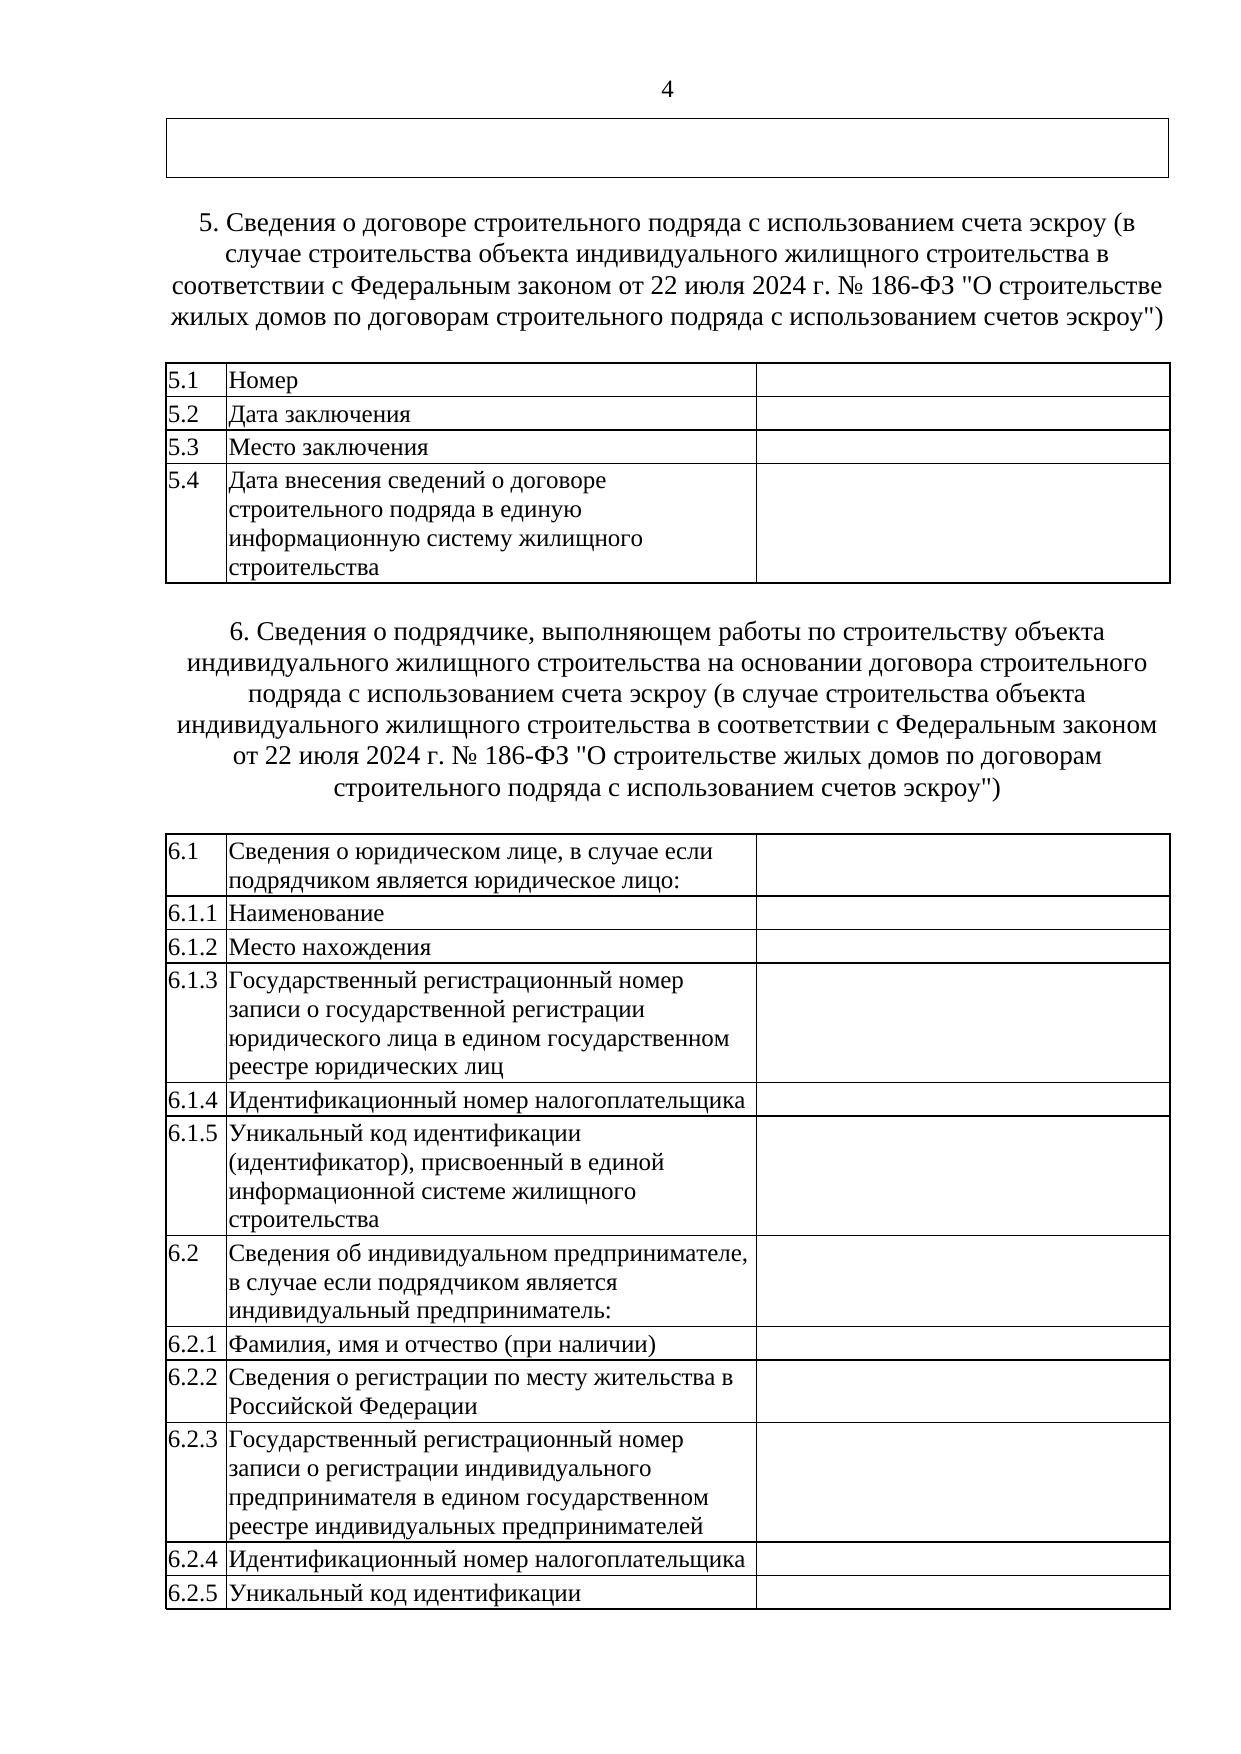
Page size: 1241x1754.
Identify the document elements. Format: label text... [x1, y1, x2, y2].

table_cell [757, 1423, 1169, 1541]
table_cell 6.1.5 [167, 1117, 226, 1235]
table_cell 6.1.2 [167, 930, 226, 962]
table_cell [757, 897, 1169, 928]
table_cell 5.2 [167, 397, 226, 429]
table_cell 6.1.1 [167, 897, 226, 928]
table_cell [757, 397, 1169, 429]
table_header 5.1 [167, 364, 226, 396]
text 6. Сведения о подрядчике, выполняющем работы по строительству объекта индивидуального жилищного строительства на основании договора строительного подряда с использованием счета эскроу (в случае строительства объекта индивидуального жилищного строительства в соответствии с Федеральным законом от 22 июля 2024 г. № 186-ФЗ "О строительстве жилых домов по договорам строительного подряда с использованием счетов эскроу") [165, 615, 1169, 802]
table_cell 6.2 [167, 1236, 226, 1326]
table_cell Государственный регистрационный номер записи о регистрации индивидуального предпринимателя в едином государственном реестре индивидуальных предпринимателей [227, 1423, 756, 1541]
table_header [757, 835, 1169, 895]
table_cell [757, 1543, 1169, 1574]
table_cell [757, 1361, 1169, 1421]
table_cell 6.2.3 [167, 1423, 226, 1541]
table_cell Уникальный код идентификации (идентификатор), присвоенный в единой информационной системе жилищного строительства [227, 1117, 756, 1235]
table_cell [757, 964, 1169, 1082]
table_header [757, 364, 1169, 396]
table_cell [757, 1576, 1169, 1608]
table_cell [757, 464, 1169, 582]
table_cell 6.1.4 [167, 1083, 226, 1115]
table_cell Идентификационный номер налогоплательщика [227, 1083, 756, 1115]
table_cell Сведения об индивидуальном предпринимателе, в случае если подрядчиком является индивидуальный предприниматель: [227, 1236, 756, 1326]
table_cell Наименование [227, 897, 756, 928]
table_header Номер [227, 364, 756, 396]
table_cell [757, 930, 1169, 962]
table_cell [757, 1327, 1169, 1359]
table_cell Идентификационный номер налогоплательщика [227, 1543, 756, 1574]
table_cell 6.2.1 [167, 1327, 226, 1359]
table_cell [757, 431, 1169, 462]
table_cell Сведения о регистрации по месту жительства в Российской Федерации [227, 1361, 756, 1421]
table_cell Фамилия, имя и отчество (при наличии) [227, 1327, 756, 1359]
table_cell [757, 1117, 1169, 1235]
table_header Сведения о юридическом лице, в случае если подрядчиком является юридическое лицо: [227, 835, 756, 895]
table_cell 6.2.2 [167, 1361, 226, 1421]
table_cell Государственный регистрационный номер записи о государственной регистрации юридического лица в едином государственном реестре юридических лиц [227, 964, 756, 1082]
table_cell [227, 1576, 756, 1608]
table_cell Дата заключения [227, 397, 756, 429]
table_cell Место нахождения [227, 930, 756, 962]
table_cell 6.1.3 [167, 964, 226, 1082]
table_cell Дата внесения сведений о договоре строительного подряда в единую информационную систему жилищного строительства [227, 464, 756, 582]
table_cell 5.3 [167, 431, 226, 462]
table_cell 5.4 [167, 464, 226, 582]
table_cell Место заключения [227, 431, 756, 462]
table_cell 6.2.4 [167, 1543, 226, 1574]
table_header 6.1 [167, 835, 226, 895]
table_cell [757, 1236, 1169, 1326]
table_header [167, 119, 1168, 177]
table_cell 6.2.5 [167, 1576, 226, 1608]
text 5. Сведения о договоре строительного подряда с использованием счета эскроу (в случае строительства объекта индивидуального жилищного строительства в соответствии с Федеральным законом от 22 июля 2024 г. № 186-ФЗ "О строительстве жилых домов по договорам строительного подряда с использованием счетов эскроу") [165, 206, 1169, 331]
table_cell [757, 1083, 1169, 1115]
